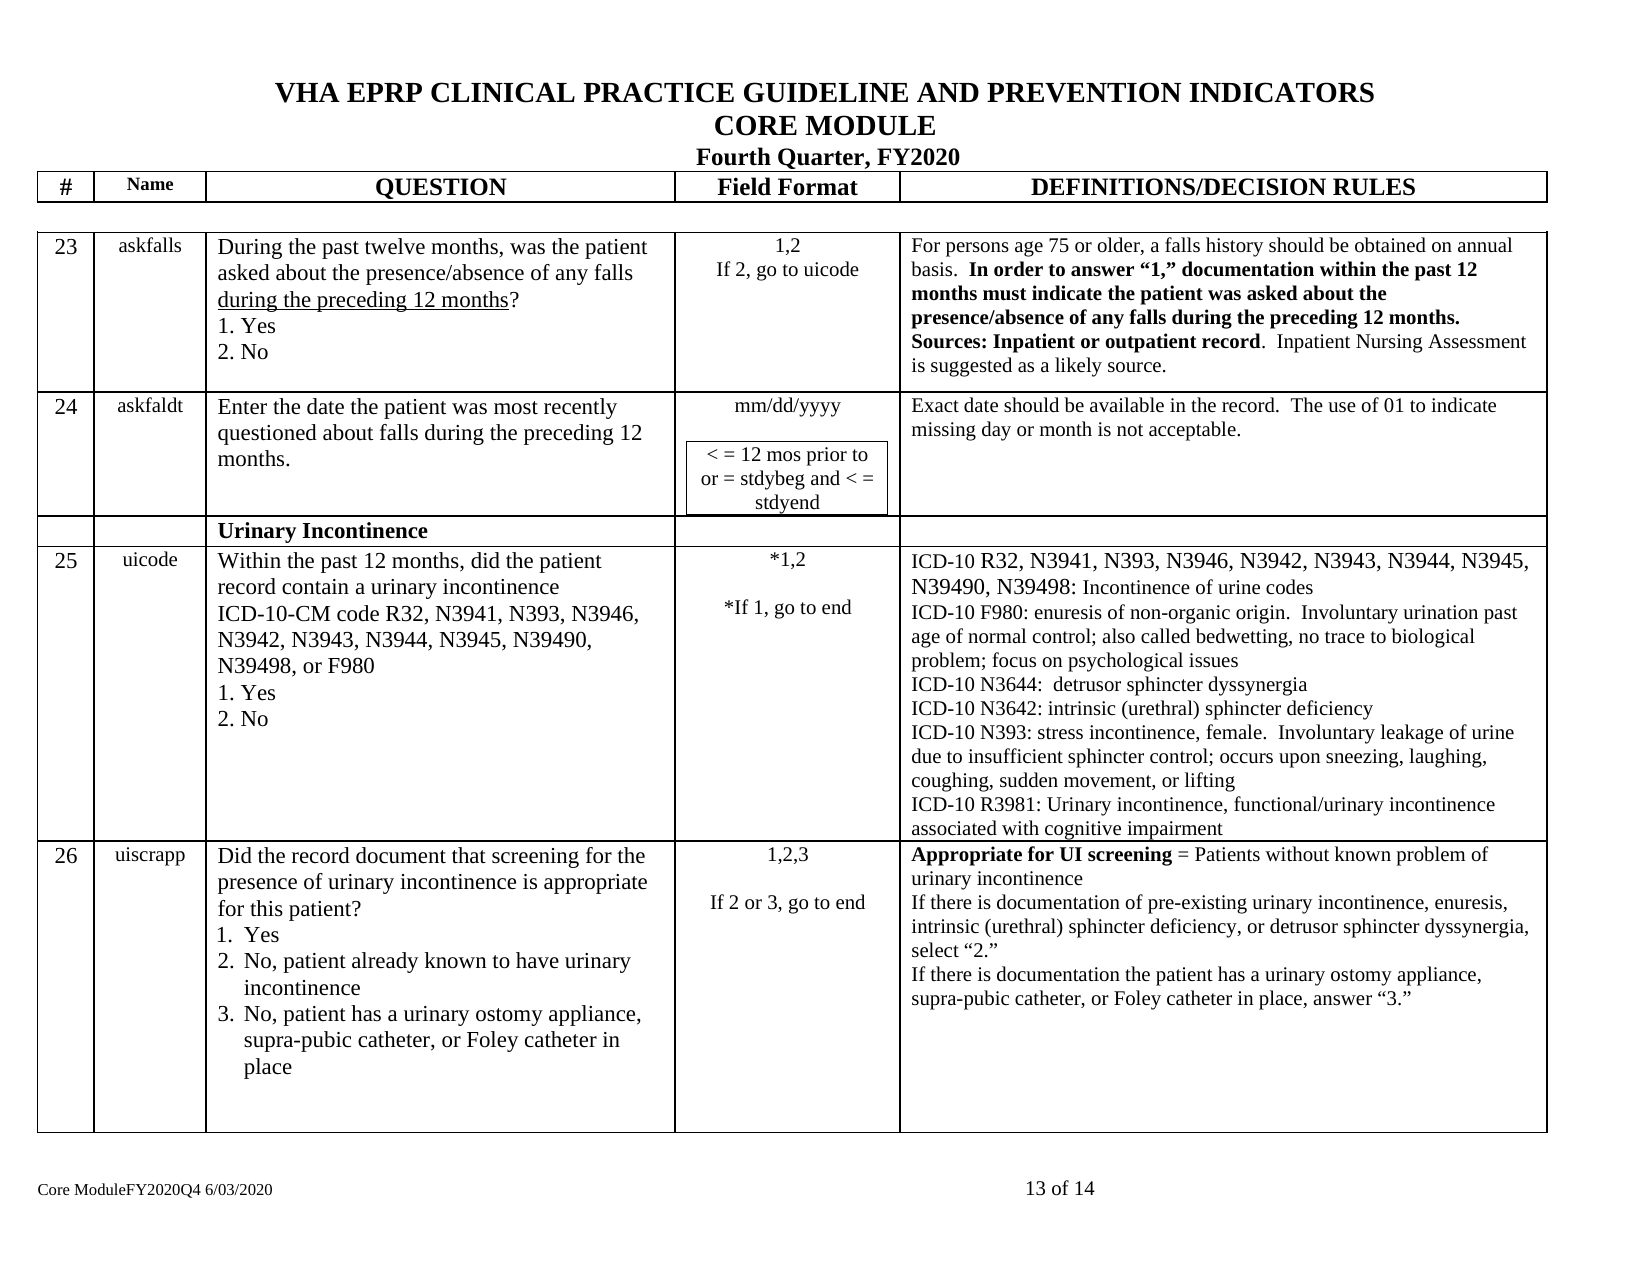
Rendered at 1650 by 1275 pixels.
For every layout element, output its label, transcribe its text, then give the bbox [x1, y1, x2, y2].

table_cell 26 [38, 842, 93, 1132]
table_cell askfalls [95, 233, 205, 391]
table_cell Urinary Incontinence [207, 517, 674, 546]
table_cell Exact date should be available in the record. The use of 01 to indicate missing day or month is not acceptable. [901, 393, 1546, 515]
table_cell [901, 517, 1546, 546]
table_cell For persons age 75 or older, a falls history should be obtained on annual basis. In order to answer “1,” documentation within the past 12 months must indicate the patient was asked about the presence/absence of any falls during the preceding 12 months. Sources: Inpatient or outpatient record. Inpatient Nursing Assessment is suggested as a likely source. [901, 233, 1546, 391]
table_cell uicode [95, 547, 205, 840]
table_cell *1,2 *If 1, go to end [676, 547, 899, 840]
table_cell Appropriate for UI screening = Patients without known problem of urinary incontinence If there is documentation of pre-existing urinary incontinence, enuresis, intrinsic (urethral) sphincter deficiency, or detrusor sphincter dyssynergia, select “2.” If there is documentation the patient has a urinary ostomy appliance, supra-pubic catheter, or Foley catheter in place, answer “3.” [901, 842, 1546, 1132]
table_cell 25 [38, 547, 93, 840]
table_cell Enter the date the patient was most recently questioned about falls during the preceding 12 months. [207, 393, 674, 515]
table_cell mm/dd/yyyy [676, 393, 899, 515]
table_cell [95, 517, 205, 546]
table_cell [676, 517, 899, 546]
table_cell uiscrapp [95, 842, 205, 1132]
table_cell 1,2 If 2, go to uicode [676, 233, 899, 391]
table_cell [38, 517, 93, 546]
table_cell 24 [38, 393, 93, 515]
table_cell Did the record document that screening for the presence of urinary incontinence is appropriate for this patient? Yes No, patient already known to have urinary incontinence No, patient has a urinary ostomy appliance, supra-pubic catheter, or Foley catheter in place [207, 842, 674, 1132]
table_cell 23 [38, 233, 93, 391]
table_cell During the past twelve months, was the patient asked about the presence/absence of any falls during the preceding 12 months? 1. Yes 2. No [207, 233, 674, 391]
table_cell askfaldt [95, 393, 205, 515]
table_cell 1,2,3 If 2 or 3, go to end [676, 842, 899, 1132]
table_cell ICD-10 R32, N3941, N393, N3946, N3942, N3943, N3944, N3945, N39490, N39498: Incontinence of urine codes ICD-10 F980: enuresis of non-organic origin. Involuntary urination past age of normal control; also called bedwetting, no trace to biological problem; focus on psychological issues ICD-10 N3644: detrusor sphincter dyssynergia ICD-10 N3642: intrinsic (urethral) sphincter deficiency ICD-10 N393: stress incontinence, female. Involuntary leakage of urine due to insufficient sphincter control; occurs upon sneezing, laughing, coughing, sudden movement, or lifting ICD-10 R3981: Urinary incontinence, functional/urinary incontinence associated with cognitive impairment [901, 547, 1546, 840]
table_cell Within the past 12 months, did the patient record contain a urinary incontinence ICD-10-CM code R32, N3941, N393, N3946, N3942, N3943, N3944, N3945, N39490, N39498, or F980 1. Yes 2. No [207, 547, 674, 840]
